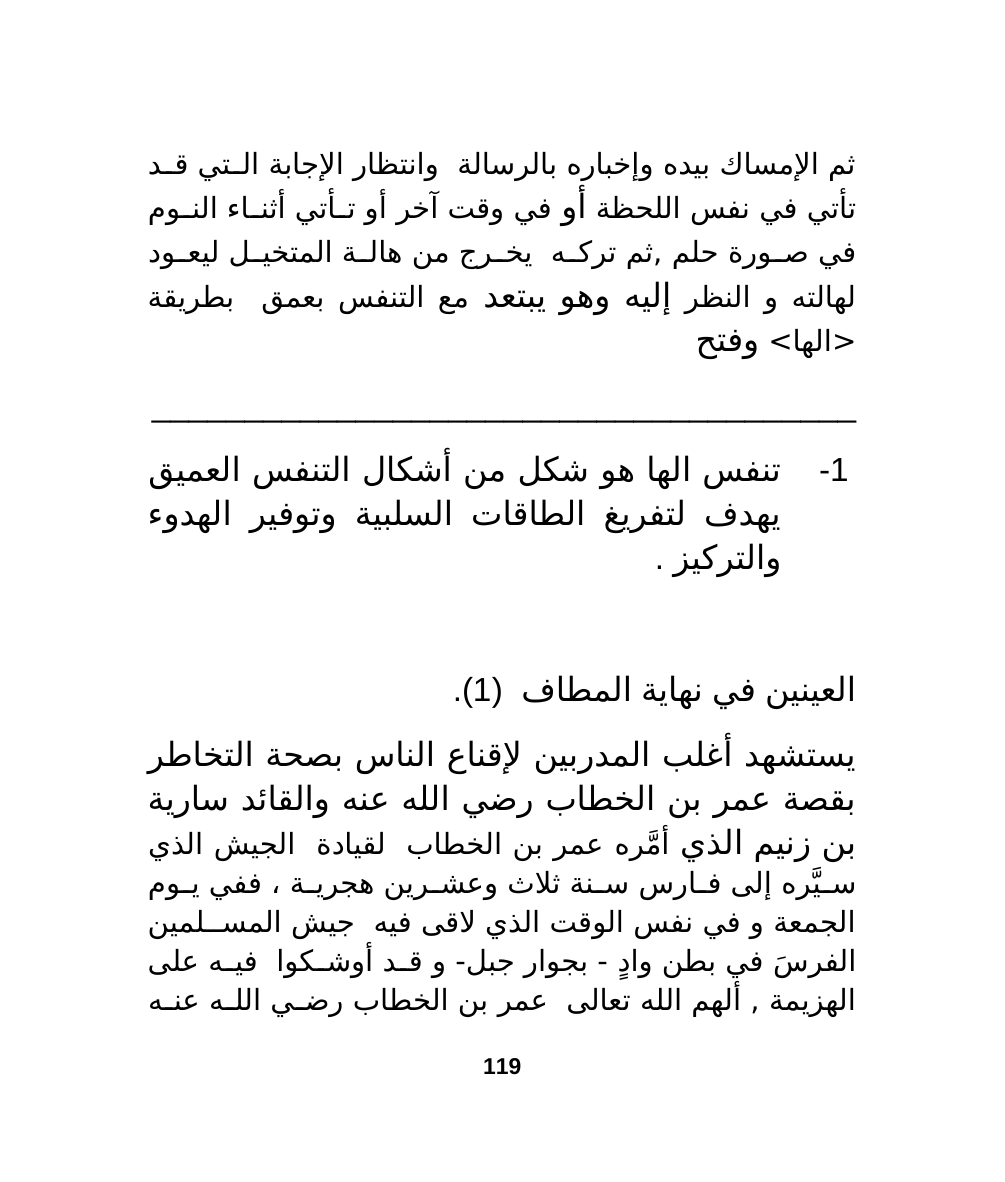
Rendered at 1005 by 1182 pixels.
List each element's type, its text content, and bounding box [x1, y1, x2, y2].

text ______________________________________ [148, 385, 856, 423]
text العينين في نهاية المطاف (1). [148, 670, 856, 708]
list تنفس الها هو شكل من أشكال التنفس العميق يهدف لتفريغ الطاقات السلبية وتوفير الهدوء والتركيز . [148, 450, 819, 577]
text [148, 735, 856, 1017]
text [148, 148, 856, 358]
